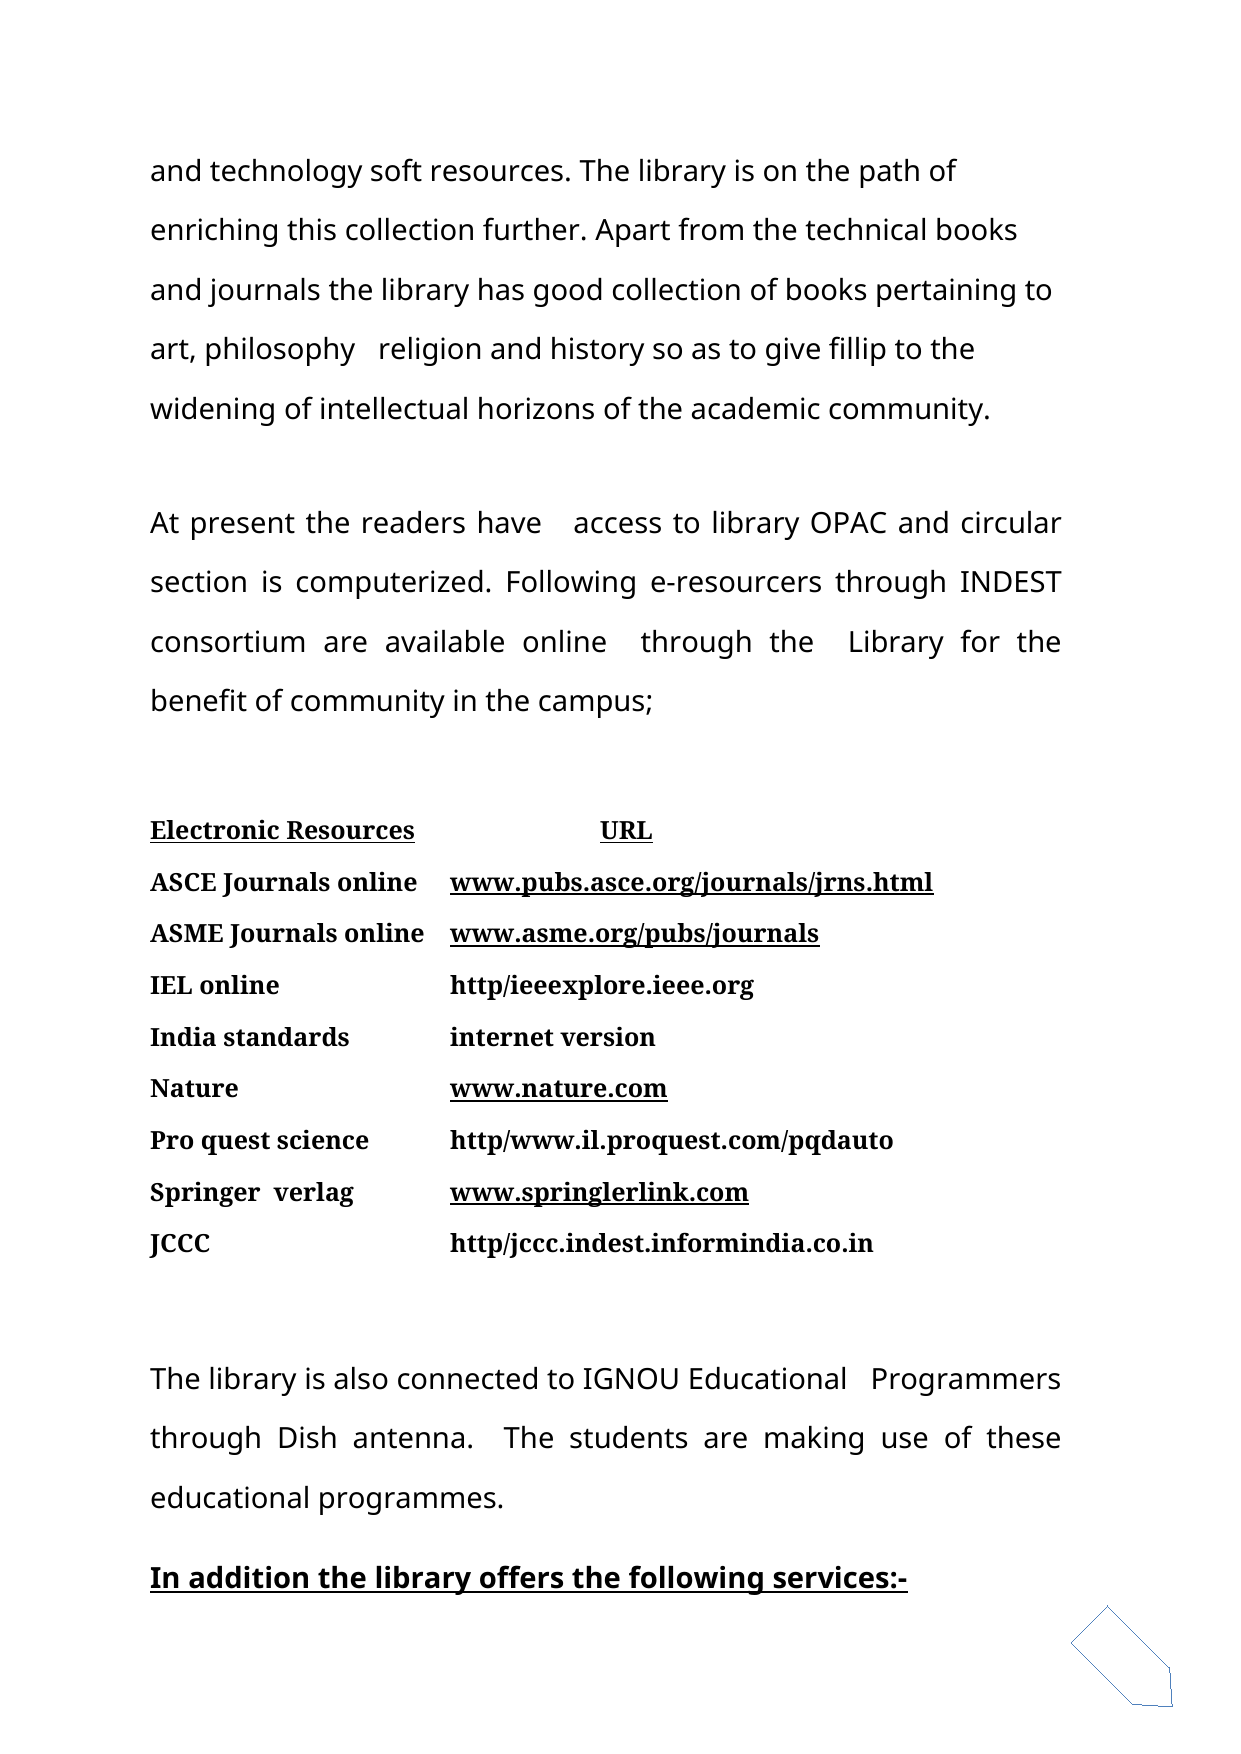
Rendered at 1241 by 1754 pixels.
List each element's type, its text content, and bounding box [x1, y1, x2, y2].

text At present the readers have access to library OPAC and circular section is computerized. Following e-resourcers through INDEST consortium are available online through the Library for the benefit of community in the campus; [150, 502, 1063, 720]
text Springer verlag www.springlerlink.com [150, 1174, 1063, 1208]
text ASME Journals online www.asme.org/pubs/journals [150, 916, 1063, 950]
text Nature www.nature.com [150, 1071, 1063, 1105]
text Electronic Resources URL [150, 813, 1063, 847]
text The library is also connected to IGNOU Educational Programmers through Dish antenna. The students are making use of these educational programmes. [150, 1358, 1063, 1517]
text ASCE Journals online www.pubs.asce.org/journals/jrns.html [150, 864, 1063, 898]
text India standards internet version [150, 1019, 1063, 1053]
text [150, 150, 1063, 428]
text IEL online http/ieeexplore.ieee.org [150, 968, 1063, 1002]
text JCCC http/jccc.indest.informindia.co.in [150, 1226, 1063, 1260]
text In addition the library offers the following services:- [150, 1557, 1063, 1597]
text Pro quest science http/www.il.proquest.com/pqdauto [150, 1123, 1063, 1157]
